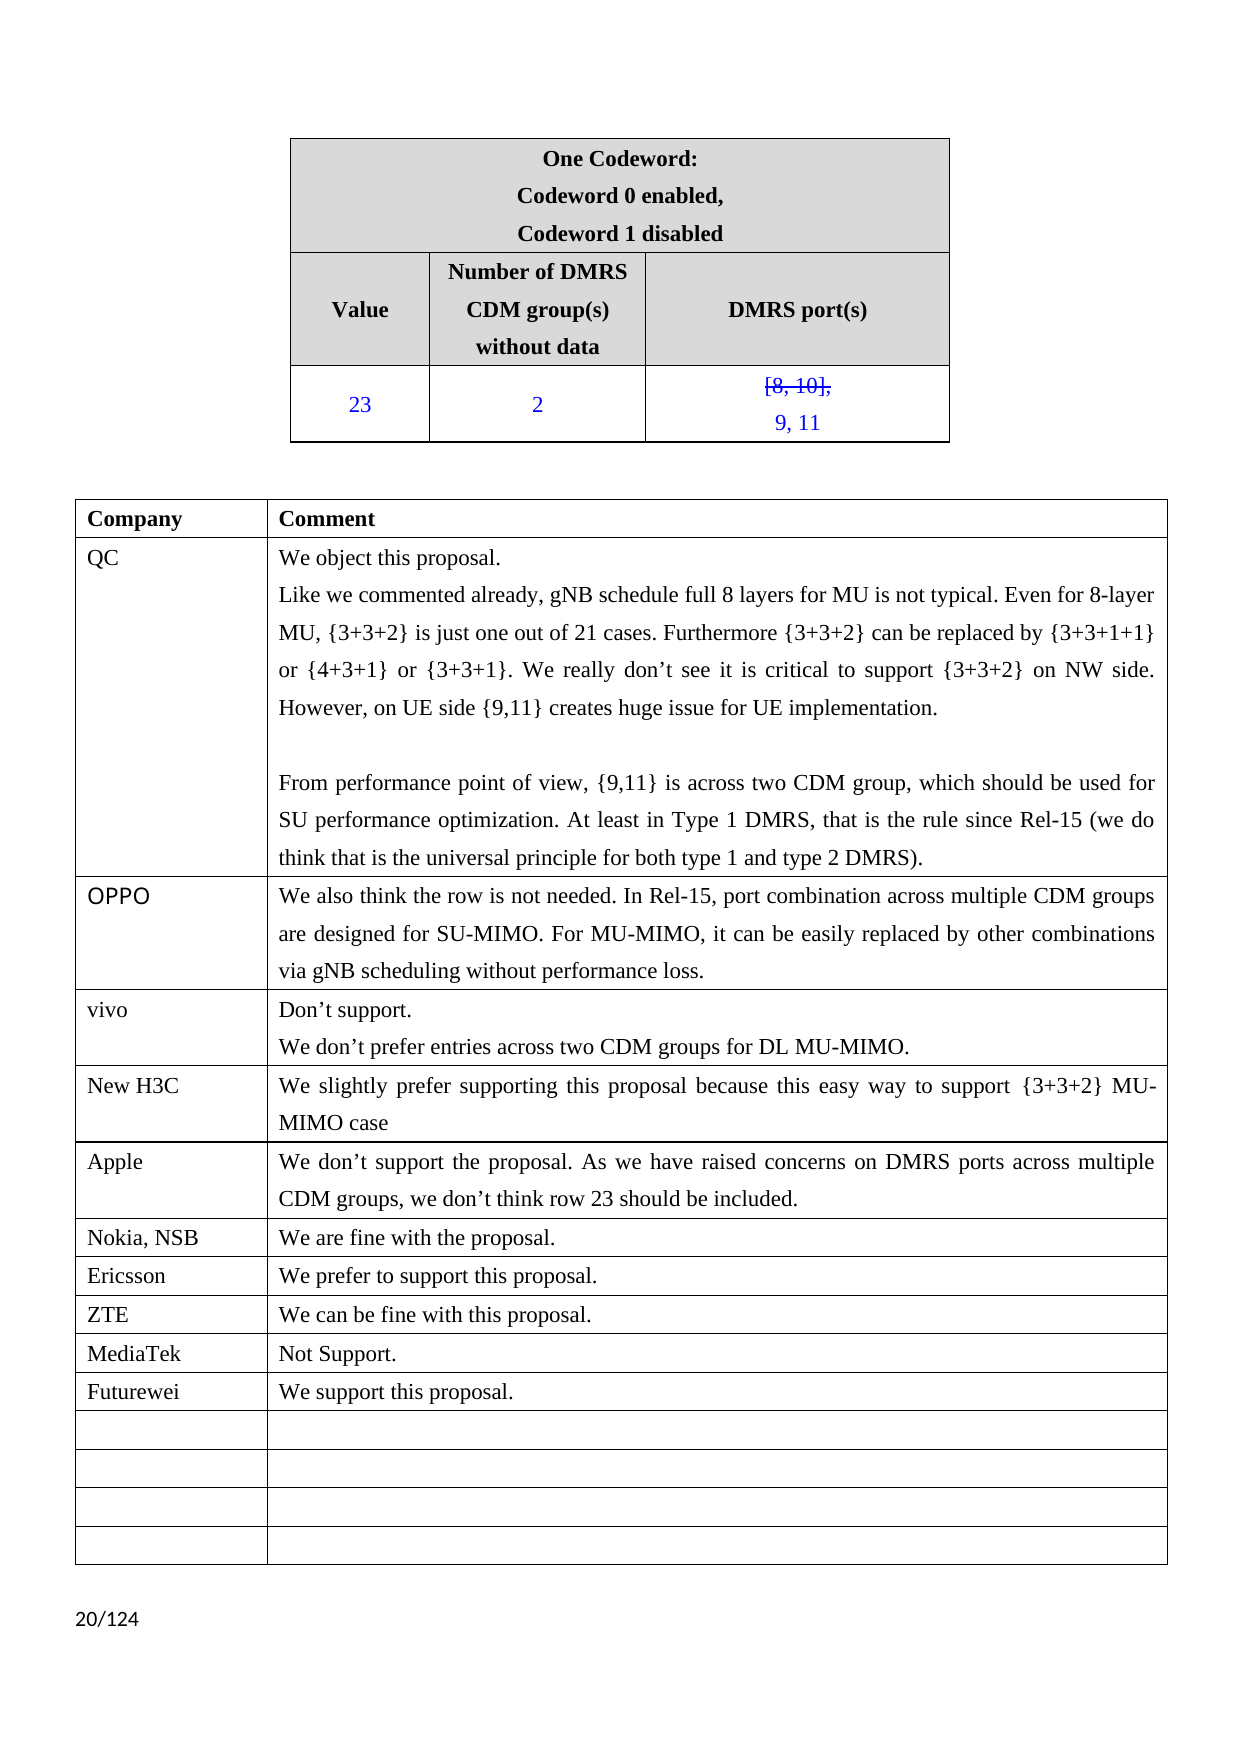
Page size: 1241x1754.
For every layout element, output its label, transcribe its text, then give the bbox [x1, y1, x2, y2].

table_cell 2 [430, 366, 645, 441]
table_cell Nokia, NSB [76, 1219, 267, 1256]
table_cell [268, 1488, 1167, 1526]
table_cell We are fine with the proposal. [268, 1219, 1167, 1256]
table_cell [8, 10], 9, 11 [646, 366, 949, 441]
table_cell ZTE [76, 1296, 267, 1333]
table_cell 23 [291, 366, 429, 441]
table_cell We object this proposal. Like we commented already, gNB schedule full 8 layers for MU is not typical. Even for 8-layer MU, {3+3+2} is just one out of 21 cases. Furthermore {3+3+2} can be replaced by {3+3+1+1} or {4+3+1} or {3+3+1}. We really don’t see it is critical to support {3+3+2} on NW side. However, on UE side {9,11} creates huge issue for UE implementation. From performance point of view, {9,11} is across two CDM group, which should be used for SU performance optimization. At least in Type 1 DMRS, that is the rule since Rel-15 (we do think that is the universal principle for both type 1 and type 2 DMRS). [268, 538, 1167, 876]
table_cell OPPO [76, 877, 267, 989]
table_cell [76, 1450, 267, 1487]
table_cell [268, 1527, 1167, 1564]
table_header One Codeword: Codeword 0 enabled, Codeword 1 disabled [291, 139, 949, 252]
table_cell vivo [76, 990, 267, 1065]
table_cell We don’t support the proposal. As we have raised concerns on DMRS ports across multiple CDM groups, we don’t think row 23 should be included. [268, 1143, 1167, 1217]
table_cell DMRS port(s) [646, 253, 949, 365]
table_header Comment [268, 500, 1167, 537]
table_cell [76, 1527, 267, 1564]
table_cell Not Support. [268, 1334, 1167, 1372]
table_header Company [76, 500, 267, 537]
table_cell Futurewei [76, 1373, 267, 1410]
table_cell Ericsson [76, 1257, 267, 1294]
table_cell We slightly prefer supporting this proposal because this easy way to support {3+3+2} MU-MIMO case [268, 1066, 1167, 1141]
table_cell [268, 1411, 1167, 1449]
table_cell QC [76, 538, 267, 876]
table_cell Value [291, 253, 429, 365]
table_cell [76, 1488, 267, 1526]
table_cell We can be fine with this proposal. [268, 1296, 1167, 1333]
table_cell [268, 1450, 1167, 1487]
table_cell We prefer to support this proposal. [268, 1257, 1167, 1294]
table_cell New H3C [76, 1066, 267, 1141]
table_cell We also think the row is not needed. In Rel-15, port combination across multiple CDM groups are designed for SU-MIMO. For MU-MIMO, it can be easily replaced by other combinations via gNB scheduling without performance loss. [268, 877, 1167, 989]
table_cell [76, 1411, 267, 1449]
table_cell Number of DMRS CDM group(s) without data [430, 253, 645, 365]
table_cell MediaTek [76, 1334, 267, 1372]
table_cell We support this proposal. [268, 1373, 1167, 1410]
table_cell Don’t support. We don’t prefer entries across two CDM groups for DL MU-MIMO. [268, 990, 1167, 1065]
table_cell Apple [76, 1143, 267, 1217]
